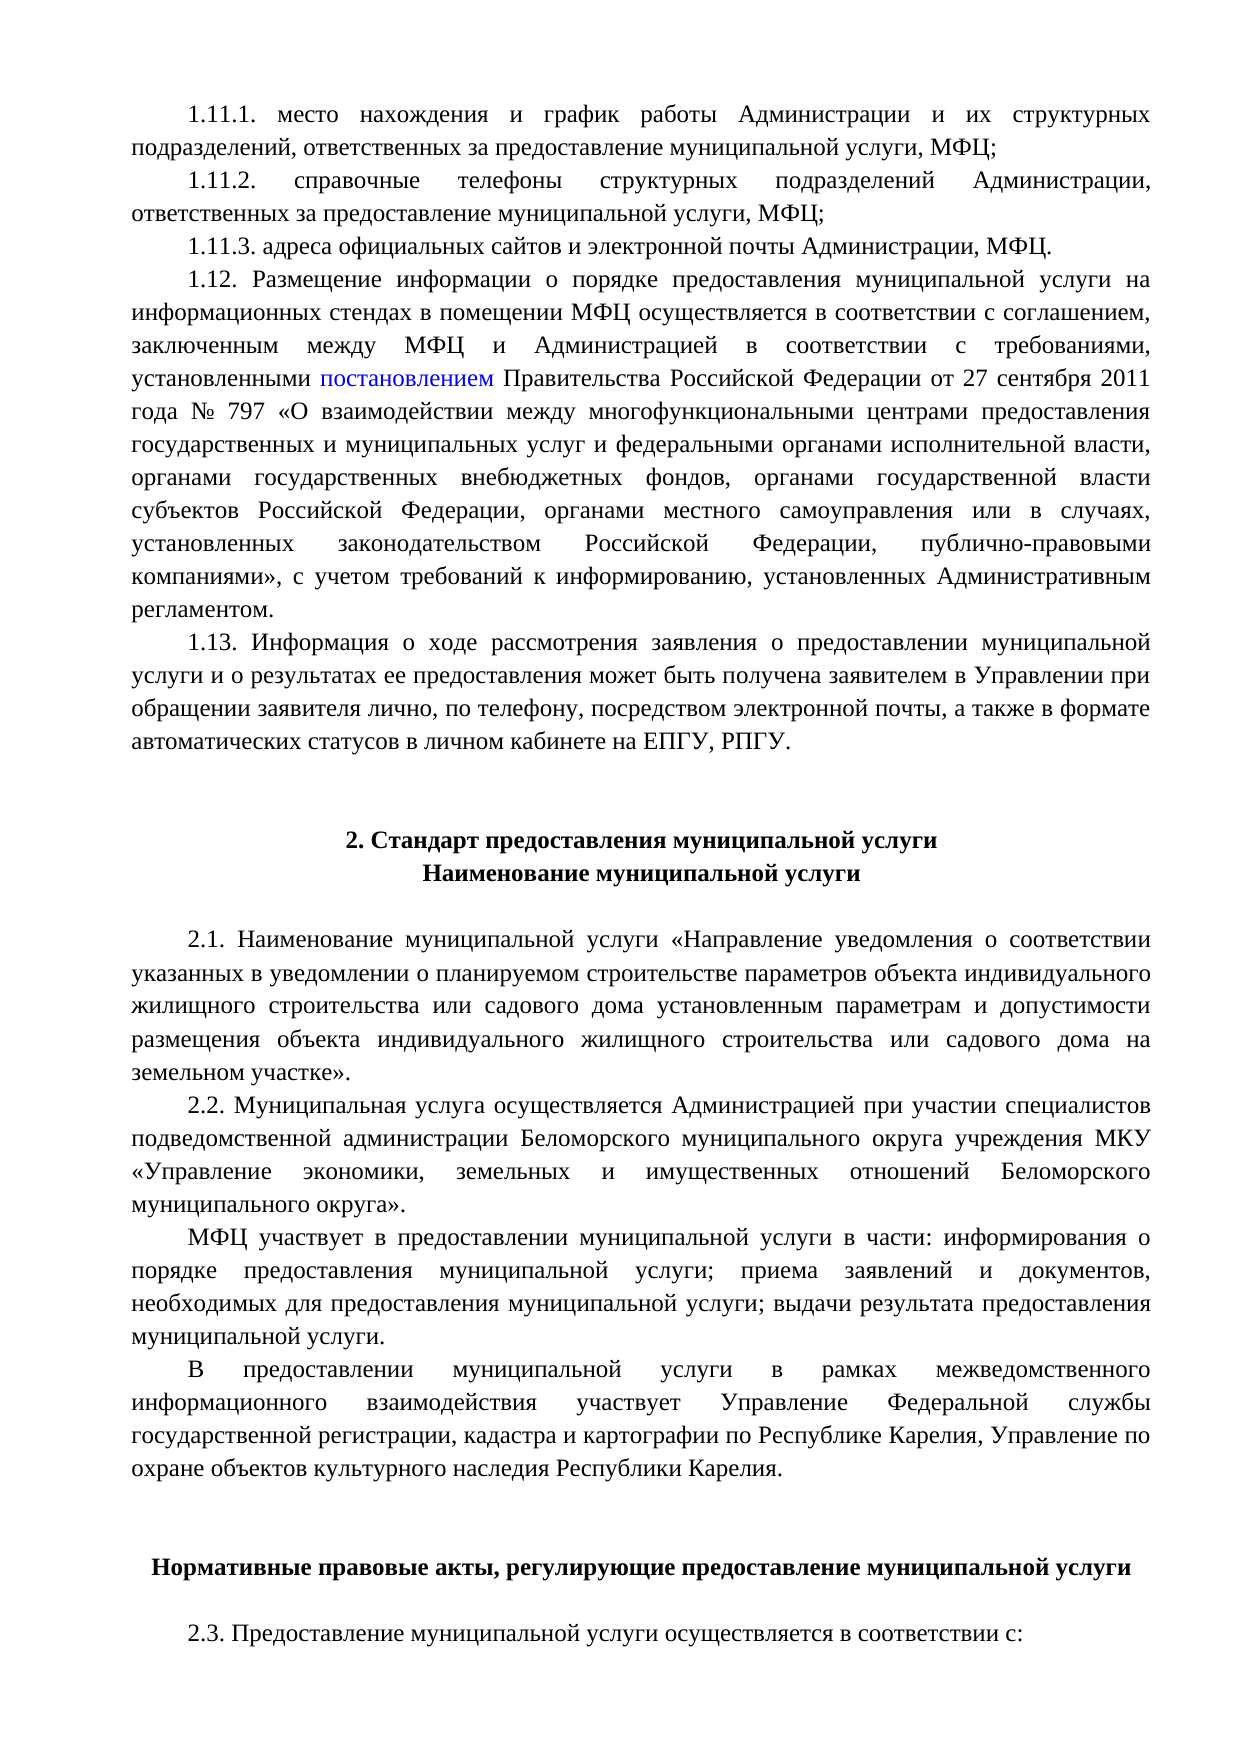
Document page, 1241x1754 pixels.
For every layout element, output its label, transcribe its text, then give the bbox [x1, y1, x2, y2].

text 1.12. Размещение информации о порядке предоставления муниципальной услуги на информационных стендах в помещении МФЦ осуществляется в соответствии с соглашением, заключенным между МФЦ и Администрацией в соответствии с требованиями, установленными постановлением Правительства Российской Федерации от 27 сентября 2011 года № 797 «О взаимодействии между многофункциональными центрами предоставления государственных и муниципальных услуг и федеральными органами исполнительной власти, органами государственных внебюджетных фондов, органами государственной власти субъектов Российской Федерации, органами местного самоуправления или в случаях, установленных законодательством Российской Федерации, публично-правовыми компаниями», с учетом требований к информированию, установленных Административным регламентом. [131, 264, 1152, 623]
title 2. Стандарт предоставления муниципальной услуги [131, 826, 1152, 854]
text В предоставлении муниципальной услуги в рамках межведомственного информационного взаимодействия участвует Управление Федеральной службы государственной регистрации, кадастра и картографии по Республике Карелия, Управление по охране объектов культурного наследия Республики Карелия. [131, 1354, 1152, 1482]
text 1.11.2. справочные телефоны структурных подразделений Администрации, ответственных за предоставление муниципальной услуги, МФЦ; [131, 165, 1152, 227]
title Наименование муниципальной услуги [131, 858, 1152, 887]
text 1.11.3. адреса официальных сайтов и электронной почты Администрации, МФЦ. [131, 231, 1152, 260]
text МФЦ участвует в предоставлении муниципальной услуги в части: информирования о порядке предоставления муниципальной услуги; приема заявлений и документов, необходимых для предоставления муниципальной услуги; выдачи результата предоставления муниципальной услуги. [131, 1222, 1152, 1349]
text 2.1. Наименование муниципальной услуги «Направление уведомления о соответствии указанных в уведомлении о планируемом строительстве параметров объекта индивидуального жилищного строительства или садового дома установленным параметрам и допустимости размещения объекта индивидуального жилищного строительства или садового дома на земельном участке». [131, 924, 1152, 1085]
title Нормативные правовые акты, регулирующие предоставление муниципальной услуги [131, 1552, 1152, 1581]
text 2.3. Предоставление муниципальной услуги осуществляется в соответствии с: [131, 1618, 1152, 1647]
text 1.11.1. место нахождения и график работы Администрации и их структурных подразделений, ответственных за предоставление муниципальной услуги, МФЦ; [131, 99, 1152, 161]
text 2.2. Муниципальная услуга осуществляется Администрацией при участии специалистов подведомственной администрации Беломорского муниципального округа учреждения МКУ «Управление экономики, земельных и имущественных отношений Беломорского муниципального округа». [131, 1090, 1152, 1217]
text 1.13. Информация о ходе рассмотрения заявления о предоставлении муниципальной услуги и о результатах ее предоставления может быть получена заявителем в Управлении при обращении заявителя лично, по телефону, посредством электронной почты, а также в формате автоматических статусов в личном кабинете на ЕПГУ, РПГУ. [131, 627, 1152, 755]
